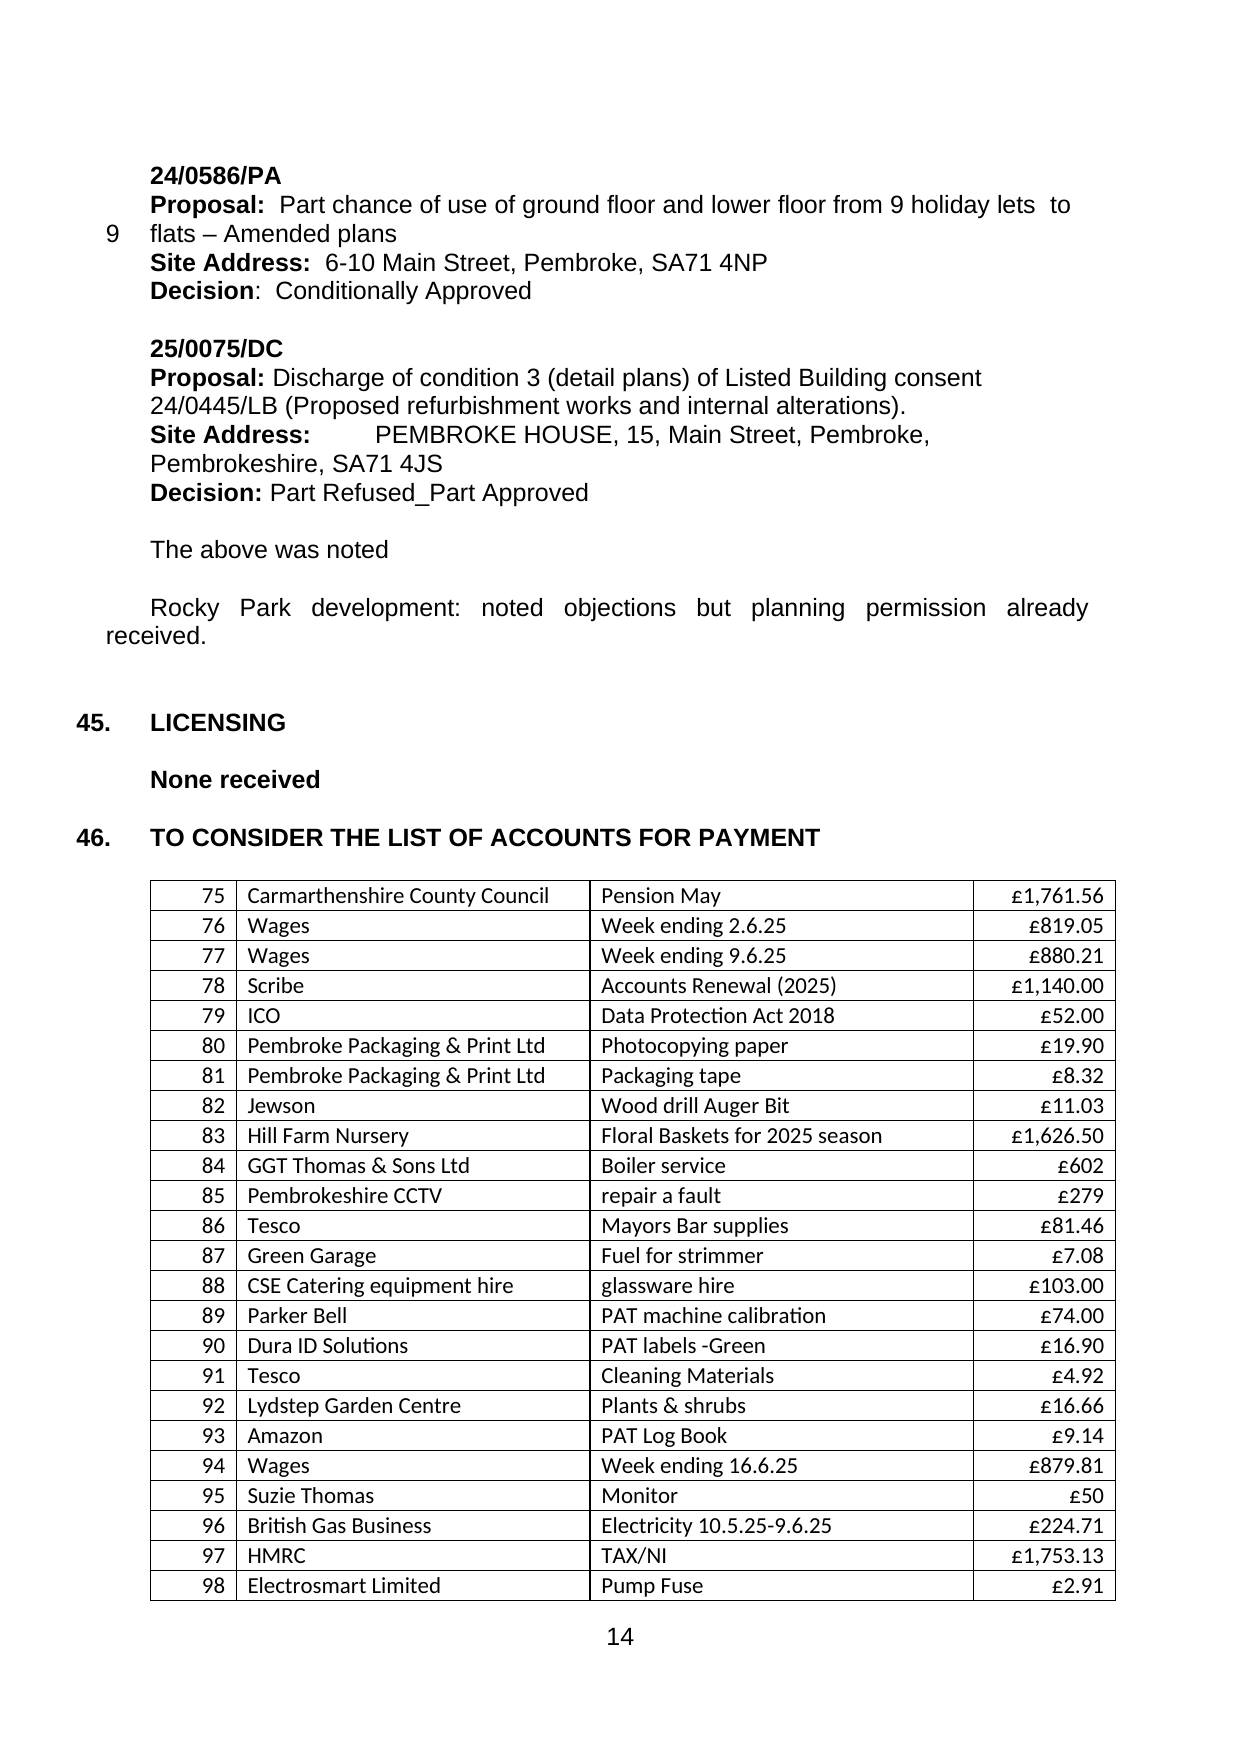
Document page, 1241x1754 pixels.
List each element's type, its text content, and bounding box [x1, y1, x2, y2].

table_cell £224.71 [974, 1511, 1115, 1540]
text None received [76, 765, 1090, 794]
table_cell 83 [151, 1121, 236, 1150]
text Proposal: Discharge of condition 3 (detail plans) of Listed Building consent 24/0445/LB (Proposed refurbishment works and internal alterations). [150, 362, 1090, 420]
table_cell £8.32 [974, 1061, 1115, 1090]
table_cell 79 [151, 1001, 236, 1030]
table_cell PAT machine calibration [591, 1301, 973, 1330]
table_cell £52.00 [974, 1001, 1115, 1030]
table_cell Pembroke Packaging & Print Ltd [237, 1031, 589, 1060]
table_header Pension May [591, 881, 973, 910]
table_cell Cleaning Materials [591, 1361, 973, 1390]
table_cell Mayors Bar supplies [591, 1211, 973, 1240]
table_cell Accounts Renewal (2025) [591, 971, 973, 1000]
table_cell Jewson [237, 1091, 589, 1120]
table_cell £9.14 [974, 1421, 1115, 1450]
table_cell Pembrokeshire CCTV [237, 1181, 589, 1210]
table_cell £1,753.13 [974, 1541, 1115, 1570]
text 24/0586/PA [91, 161, 1090, 190]
table_cell £103.00 [974, 1271, 1115, 1300]
table_cell £7.08 [974, 1241, 1115, 1270]
table_cell repair a fault [591, 1181, 973, 1210]
table_cell GGT Thomas & Sons Ltd [237, 1151, 589, 1180]
table_cell 78 [151, 971, 236, 1000]
table_cell Week ending 9.6.25 [591, 941, 973, 970]
table_cell £50 [974, 1481, 1115, 1510]
text 45. LICENSING [76, 707, 1090, 736]
table_cell £1,140.00 [974, 971, 1115, 1000]
table_cell Monitor [591, 1481, 973, 1510]
table_cell 80 [151, 1031, 236, 1060]
table_header £1,761.56 [974, 881, 1115, 910]
table_cell £11.03 [974, 1091, 1115, 1120]
table_cell 81 [151, 1061, 236, 1090]
table_cell 90 [151, 1331, 236, 1360]
table_cell 98 [151, 1571, 236, 1600]
table_cell 77 [151, 941, 236, 970]
table_cell Boiler service [591, 1151, 973, 1180]
table_cell £819.05 [974, 911, 1115, 940]
table_cell 91 [151, 1361, 236, 1390]
table_cell Green Garage [237, 1241, 589, 1270]
table_cell Packaging tape [591, 1061, 973, 1090]
table_cell Tesco [237, 1361, 589, 1390]
table_cell Pembroke Packaging & Print Ltd [237, 1061, 589, 1090]
table_cell PAT Log Book [591, 1421, 973, 1450]
table_cell Parker Bell [237, 1301, 589, 1330]
table_cell Dura ID Solutions [237, 1331, 589, 1360]
table_cell 84 [151, 1151, 236, 1180]
table_cell 76 [151, 911, 236, 940]
table_cell 85 [151, 1181, 236, 1210]
table_cell £4.92 [974, 1361, 1115, 1390]
table_cell 87 [151, 1241, 236, 1270]
table_cell £2.91 [974, 1571, 1115, 1600]
table_cell £279 [974, 1181, 1115, 1210]
table_cell £74.00 [974, 1301, 1115, 1330]
text Site Address: PEMBROKE HOUSE, 15, Main Street, Pembroke, Pembrokeshire, SA71 4JS [150, 420, 1090, 477]
table_cell British Gas Business [237, 1511, 589, 1540]
table_cell £16.66 [974, 1391, 1115, 1420]
table_cell TAX/NI [591, 1541, 973, 1570]
table_cell 97 [151, 1541, 236, 1570]
table_cell £880.21 [974, 941, 1115, 970]
table_cell Wages [237, 1451, 589, 1480]
table_cell 89 [151, 1301, 236, 1330]
table_cell Scribe [237, 971, 589, 1000]
table_cell 92 [151, 1391, 236, 1420]
text Proposal: Part chance of use of ground floor and lower floor from 9 holiday lets to 9 flats – Amended plans [91, 190, 1090, 247]
table_cell 86 [151, 1211, 236, 1240]
table_cell 82 [151, 1091, 236, 1120]
table_cell ICO [237, 1001, 589, 1030]
table_cell Wages [237, 941, 589, 970]
text Decision: Part Refused_Part Approved [150, 477, 1090, 506]
table_header Carmarthenshire County Council [237, 881, 589, 910]
table_cell Wages [237, 911, 589, 940]
table_cell glassware hire [591, 1271, 973, 1300]
table_cell Photocopying paper [591, 1031, 973, 1060]
table_cell 96 [151, 1511, 236, 1540]
table_cell 93 [151, 1421, 236, 1450]
table_cell Tesco [237, 1211, 589, 1240]
table_cell Suzie Thomas [237, 1481, 589, 1510]
table_cell Floral Baskets for 2025 season [591, 1121, 973, 1150]
table_cell £602 [974, 1151, 1115, 1180]
table_cell HMRC [237, 1541, 589, 1570]
text Site Address: 6-10 Main Street, Pembroke, SA71 4NP [91, 247, 1090, 276]
table_cell Electricity 10.5.25-9.6.25 [591, 1511, 973, 1540]
table_cell PAT labels -Green [591, 1331, 973, 1360]
table_cell Plants & shrubs [591, 1391, 973, 1420]
text Rocky Park development: noted objections but planning permission already received. [91, 592, 1090, 650]
table_cell Hill Farm Nursery [237, 1121, 589, 1150]
text 46. TO CONSIDER THE LIST OF ACCOUNTS FOR PAYMENT [76, 822, 1090, 851]
table_cell 95 [151, 1481, 236, 1510]
table_cell Week ending 2.6.25 [591, 911, 973, 940]
table_cell Week ending 16.6.25 [591, 1451, 973, 1480]
table_cell 94 [151, 1451, 236, 1480]
table_cell £19.90 [974, 1031, 1115, 1060]
table_cell £16.90 [974, 1331, 1115, 1360]
text The above was noted [91, 535, 1090, 564]
table_cell Wood drill Auger Bit [591, 1091, 973, 1120]
text 25/0075/DC [150, 334, 1090, 362]
table_cell Lydstep Garden Centre [237, 1391, 589, 1420]
table_cell Data Protection Act 2018 [591, 1001, 973, 1030]
table_cell CSE Catering equipment hire [237, 1271, 589, 1300]
table_cell £879.81 [974, 1451, 1115, 1480]
text Decision: Conditionally Approved [91, 276, 1090, 305]
table_cell £81.46 [974, 1211, 1115, 1240]
table_cell Electrosmart Limited [237, 1571, 589, 1600]
table_header 75 [151, 881, 236, 910]
table_cell 88 [151, 1271, 236, 1300]
table_cell Amazon [237, 1421, 589, 1450]
table_cell £1,626.50 [974, 1121, 1115, 1150]
table_cell Fuel for strimmer [591, 1241, 973, 1270]
table_cell Pump Fuse [591, 1571, 973, 1600]
